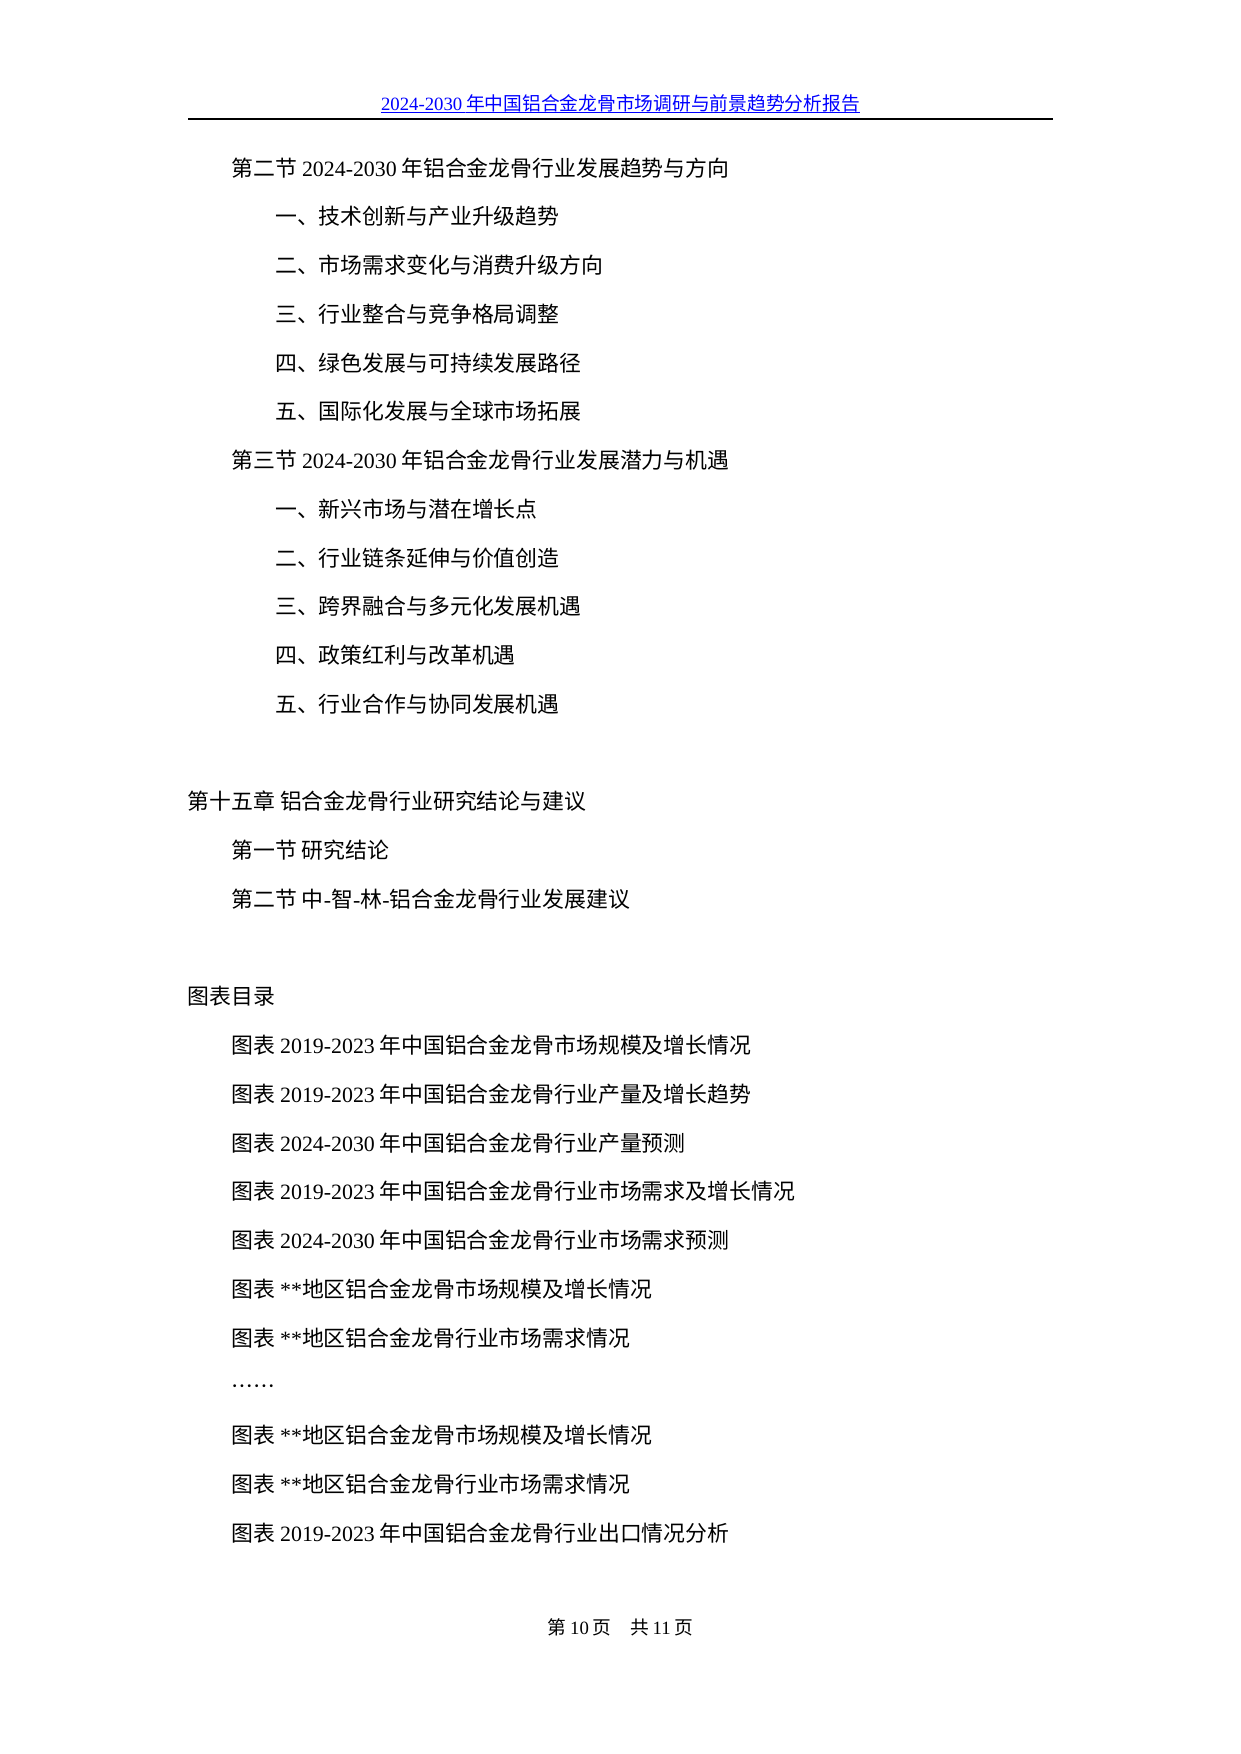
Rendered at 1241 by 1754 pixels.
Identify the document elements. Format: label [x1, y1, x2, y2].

text [187, 150, 1053, 1548]
